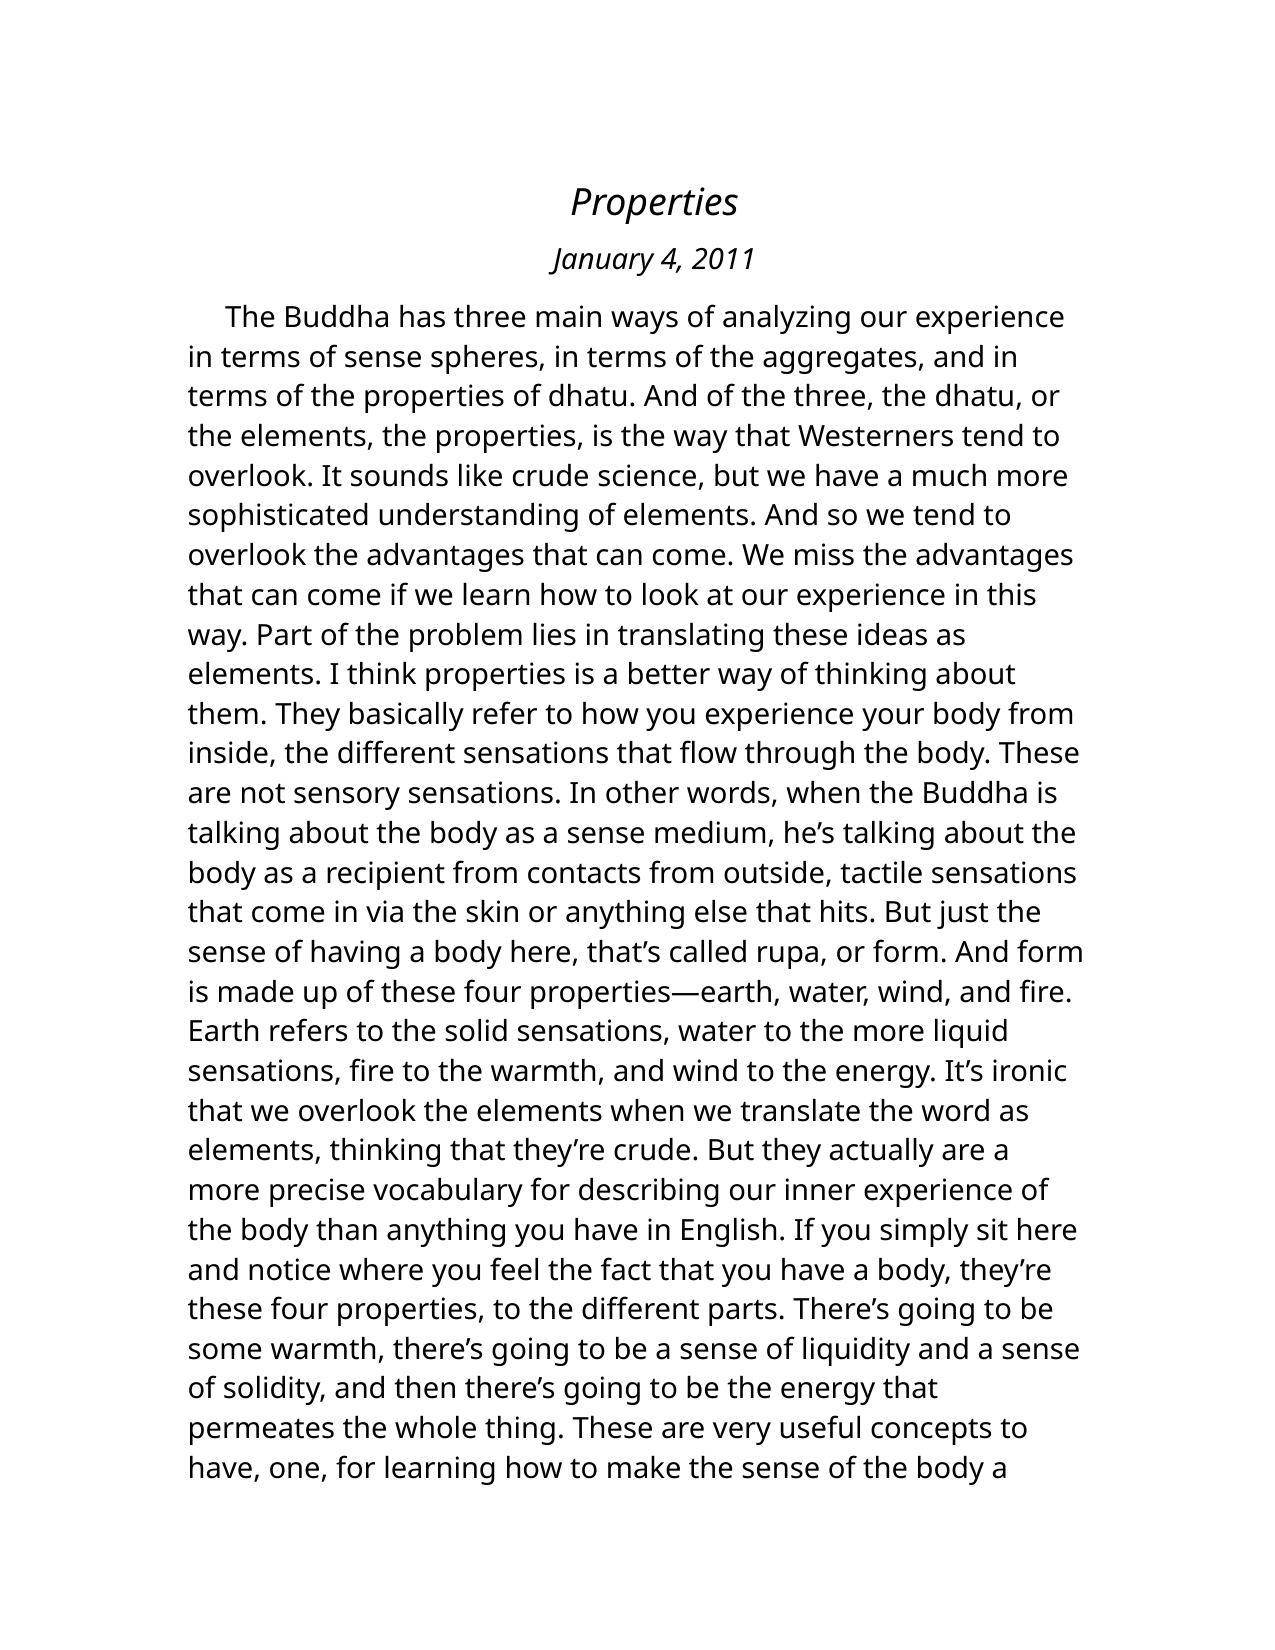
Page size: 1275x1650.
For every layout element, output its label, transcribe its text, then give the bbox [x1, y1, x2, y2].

title Properties [187, 175, 1087, 226]
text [187, 296, 1087, 1487]
text January 4, 2011 [187, 238, 1087, 278]
